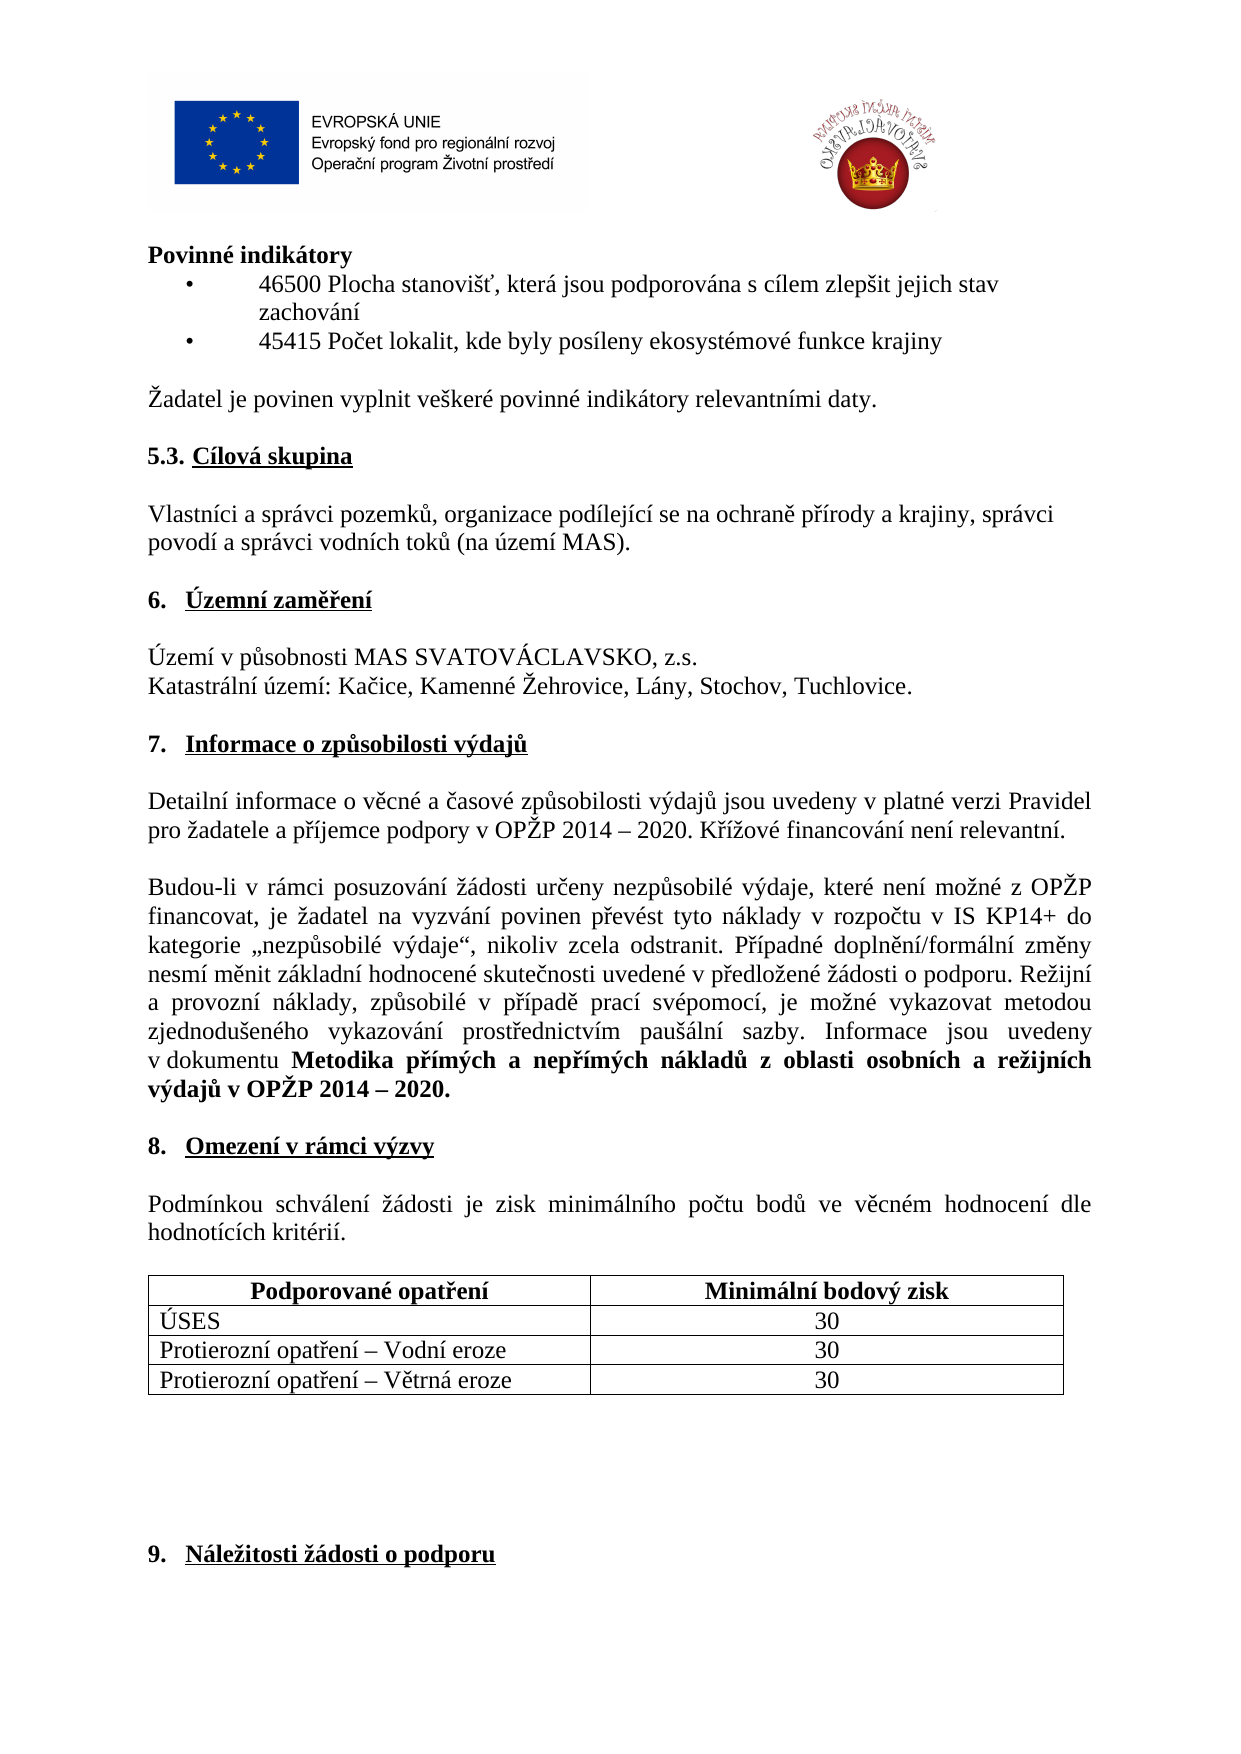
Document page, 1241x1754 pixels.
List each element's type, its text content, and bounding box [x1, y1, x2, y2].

table_cell ÚSES [149, 1306, 590, 1334]
text Budou-li v rámci posuzování žádosti určeny nezpůsobilé výdaje, které není možné z OPŽP financovat, je žadatel na vyzvání povinen převést tyto náklady v rozpočtu v IS KP14+ do kategorie „nezpůsobilé výdaje“, nikoliv zcela odstranit. Případné doplnění/formální změny nesmí měnit základní hodnocené skutečnosti uvedené v předložené žádosti o podporu. Režijní a provozní náklady, způsobilé v případě prací svépomocí, je možné vykazovat metodou zjednodušeného vykazování prostřednictvím paušální sazby. Informace jsou uvedeny v dokumentu Metodika přímých a nepřímých nákladů z oblasti osobních a režijních výdajů v OPŽP 2014 – 2020. [148, 872, 1093, 1102]
picture [811, 97, 937, 212]
text Podmínkou schválení žádosti je zisk minimálního počtu bodů ve věcném hodnocení dle hodnotících kritérií. [148, 1189, 1093, 1246]
text Povinné indikátory [148, 240, 1093, 269]
table_header Minimální bodový zisk [591, 1276, 1063, 1305]
text Žadatel je povinen vyplnit veškeré povinné indikátory relevantními daty. [148, 384, 1093, 412]
list Informace o způsobilosti výdajů [148, 729, 1093, 757]
picture [147, 73, 589, 212]
table_cell 30 [591, 1306, 1063, 1334]
table_header Podporované opatření [149, 1276, 590, 1305]
text Vlastníci a správci pozemků, organizace podílející se na ochraně přírody a krajiny, správci povodí a správci vodních toků (na území MAS). [148, 499, 1093, 556]
text Detailní informace o věcné a časové způsobilosti výdajů jsou uvedeny v platné verzi Pravidel pro žadatele a příjemce podpory v OPŽP 2014 – 2020. Křížové financování není relevantní. [148, 786, 1093, 844]
table_cell Protierozní opatření – Větrná eroze [149, 1365, 590, 1394]
table_cell Protierozní opatření – Vodní eroze [149, 1336, 590, 1364]
list Cílová skupina [147, 441, 1093, 470]
table_cell 30 [591, 1336, 1063, 1364]
list 45415 Počet lokalit, kde byly posíleny ekosystémové funkce krajiny [185, 326, 1093, 355]
list 46500 Plocha stanovišť, která jsou podporována s cílem zlepšit jejich stav zachování [185, 269, 1093, 326]
list Omezení v rámci výzvy [148, 1131, 1093, 1160]
list Územní zaměření [148, 585, 1093, 614]
list Náležitosti žádosti o podporu [148, 1539, 1093, 1568]
text Katastrální území: Kačice, Kamenné Žehrovice, Lány, Stochov, Tuchlovice. [148, 671, 1093, 700]
text Území v působnosti MAS SVATOVÁCLAVSKO, z.s. [148, 642, 1093, 671]
table_cell 30 [591, 1365, 1063, 1394]
